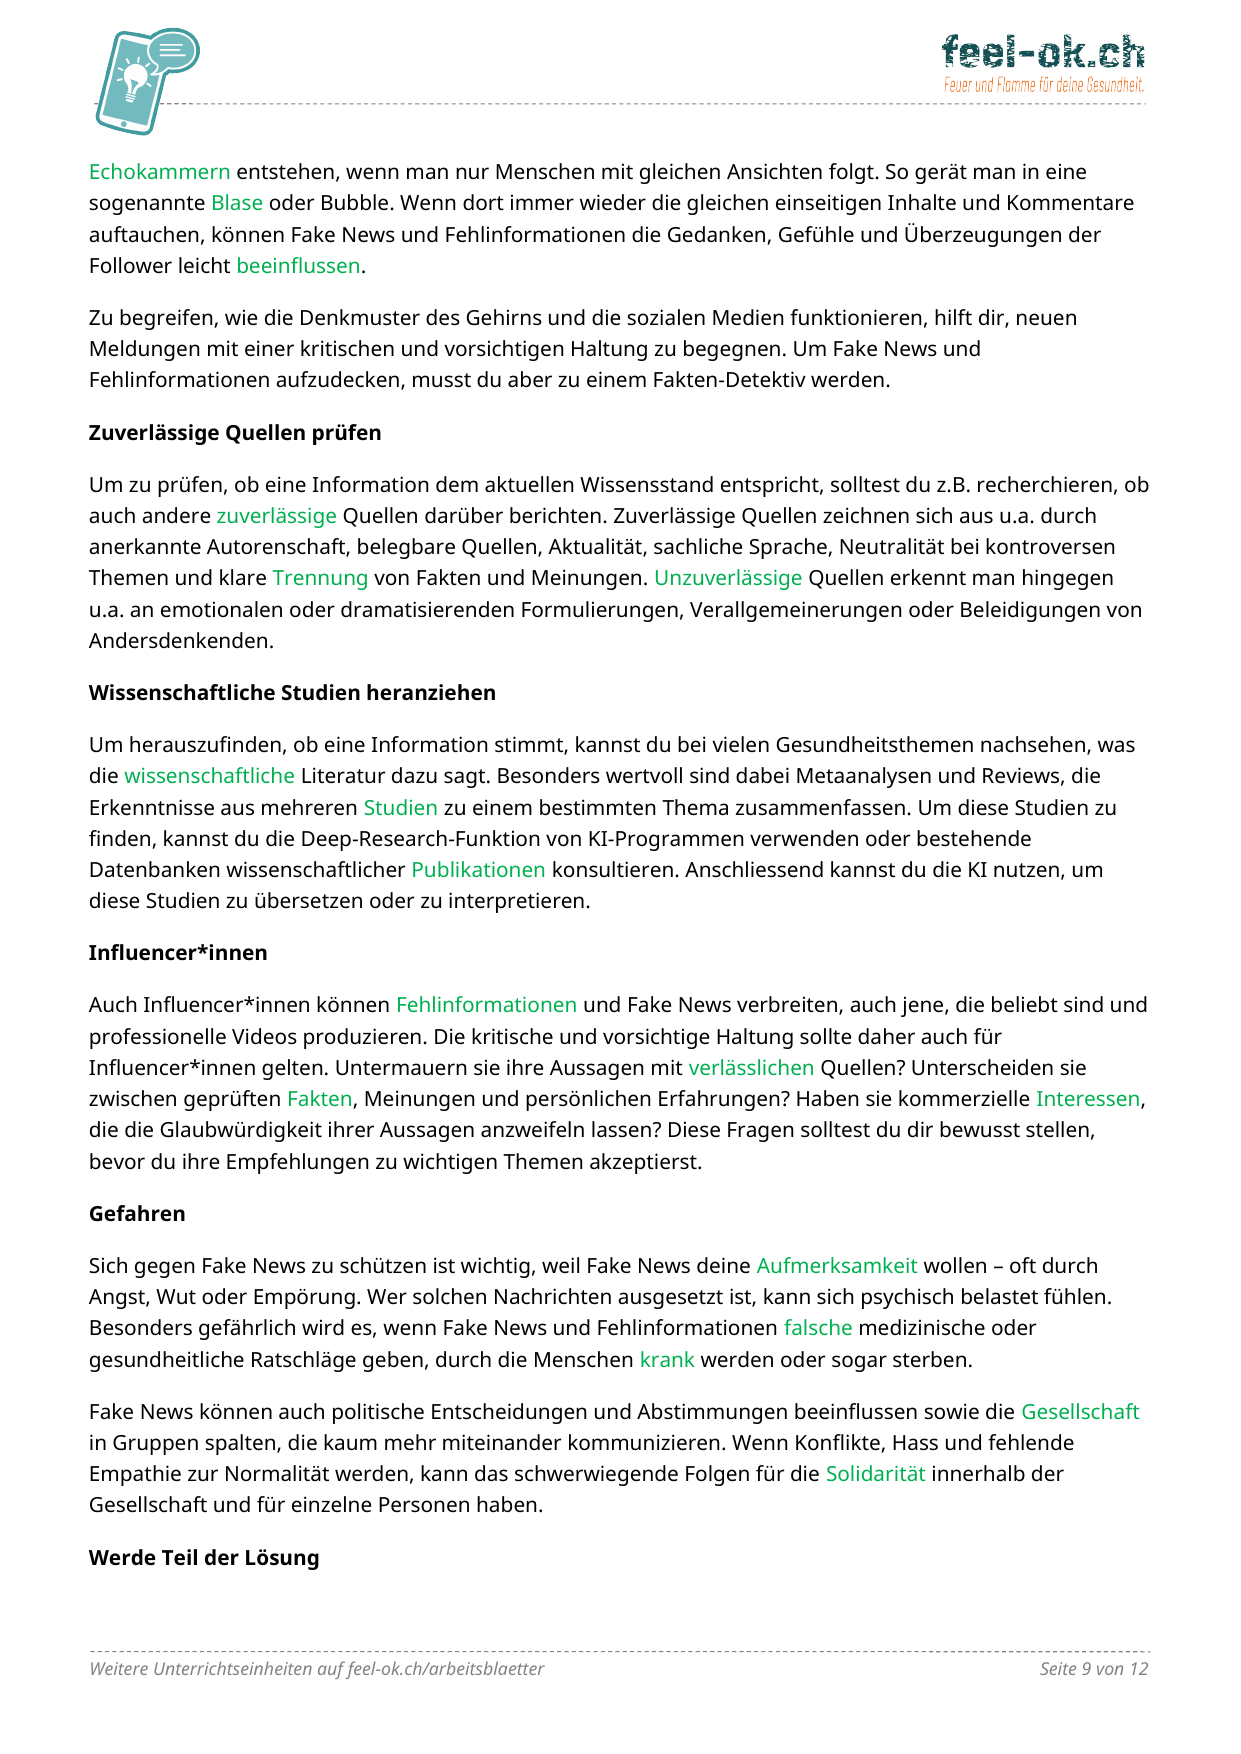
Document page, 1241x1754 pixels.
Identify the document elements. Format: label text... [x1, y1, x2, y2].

text Auch Influencer*innen können Fehlinformationen und Fake News verbreiten, auch jene, die beliebt sind und professionelle Videos produzieren. Die kritische und vorsichtige Haltung sollte daher auch für Influencer*innen gelten. Untermauern sie ihre Aussagen mit verlässlichen Quellen? Unterscheiden sie zwischen geprüften Fakten, Meinungen und persönlichen Erfahrungen? Haben sie kommerzielle Interessen, die die Glaubwürdigkeit ihrer Aussagen anzweifeln lassen? Diese Fragen solltest du dir bewusst stellen, bevor du ihre Empfehlungen zu wichtigen Themen akzeptierst. [89, 988, 1152, 1175]
picture [93, 26, 200, 137]
picture [940, 31, 1146, 96]
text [89, 154, 1152, 279]
text Um herauszufinden, ob eine Information stimmt, kannst du bei vielen Gesundheitsthemen nachsehen, was die wissenschaftliche Literatur dazu sagt. Besonders wertvoll sind dabei Metaanalysen und Reviews, die Erkenntnisse aus mehreren Studien zu einem bestimmten Thema zusammenfassen. Um diese Studien zu finden, kannst du die Deep-Research-Funktion von KI-Programmen verwenden oder bestehende Datenbanken wissenschaftlicher Publikationen konsultieren. Anschliessend kannst du die KI nutzen, um diese Studien zu übersetzen oder zu interpretieren. [89, 727, 1152, 915]
text Zu begreifen, wie die Denkmuster des Gehirns und die sozialen Medien funktionieren, hilft dir, neuen Meldungen mit einer kritischen und vorsichtigen Haltung zu begegnen. Um Fake News und Fehlinformationen aufzudecken, musst du aber zu einem Fakten-Detektiv werden. [89, 300, 1152, 394]
text Fake News können auch politische Entscheidungen und Abstimmungen beeinflussen sowie die Gesellschaft in Gruppen spalten, die kaum mehr miteinander kommunizieren. Wenn Konflikte, Hass und fehlende Empathie zur Normalität werden, kann das schwerwiegende Folgen für die Solidarität innerhalb der Gesellschaft und für einzelne Personen haben. [89, 1394, 1152, 1519]
text Um zu prüfen, ob eine Information dem aktuellen Wissensstand entspricht, solltest du z.B. recherchieren, ob auch andere zuverlässige Quellen darüber berichten. Zuverlässige Quellen zeichnen sich aus u.a. durch anerkannte Autorenschaft, belegbare Quellen, Aktualität, sachliche Sprache, Neutralität bei kontroversen Themen und klare Trennung von Fakten und Meinungen. Unzuverlässige Quellen erkennt man hingegen u.a. an emotionalen oder dramatisierenden Formulierungen, Verallgemeinerungen oder Beleidigungen von Andersdenkenden. [89, 467, 1152, 654]
text Zuverlässige Quellen prüfen [89, 415, 1152, 446]
text Sich gegen Fake News zu schützen ist wichtig, weil Fake News deine Aufmerksamkeit wollen – oft durch Angst, Wut oder Empörung. Wer solchen Nachrichten ausgesetzt ist, kann sich psychisch belastet fühlen. Besonders gefährlich wird es, wenn Fake News und Fehlinformationen falsche medizinische oder gesundheitliche Ratschläge geben, durch die Menschen krank werden oder sogar sterben. [89, 1248, 1152, 1373]
text Gefahren [89, 1196, 1152, 1227]
text Werde Teil der Lösung [89, 1540, 1152, 1571]
text Wissenschaftliche Studien heranziehen [89, 675, 1152, 706]
text Influencer*innen [89, 936, 1152, 967]
